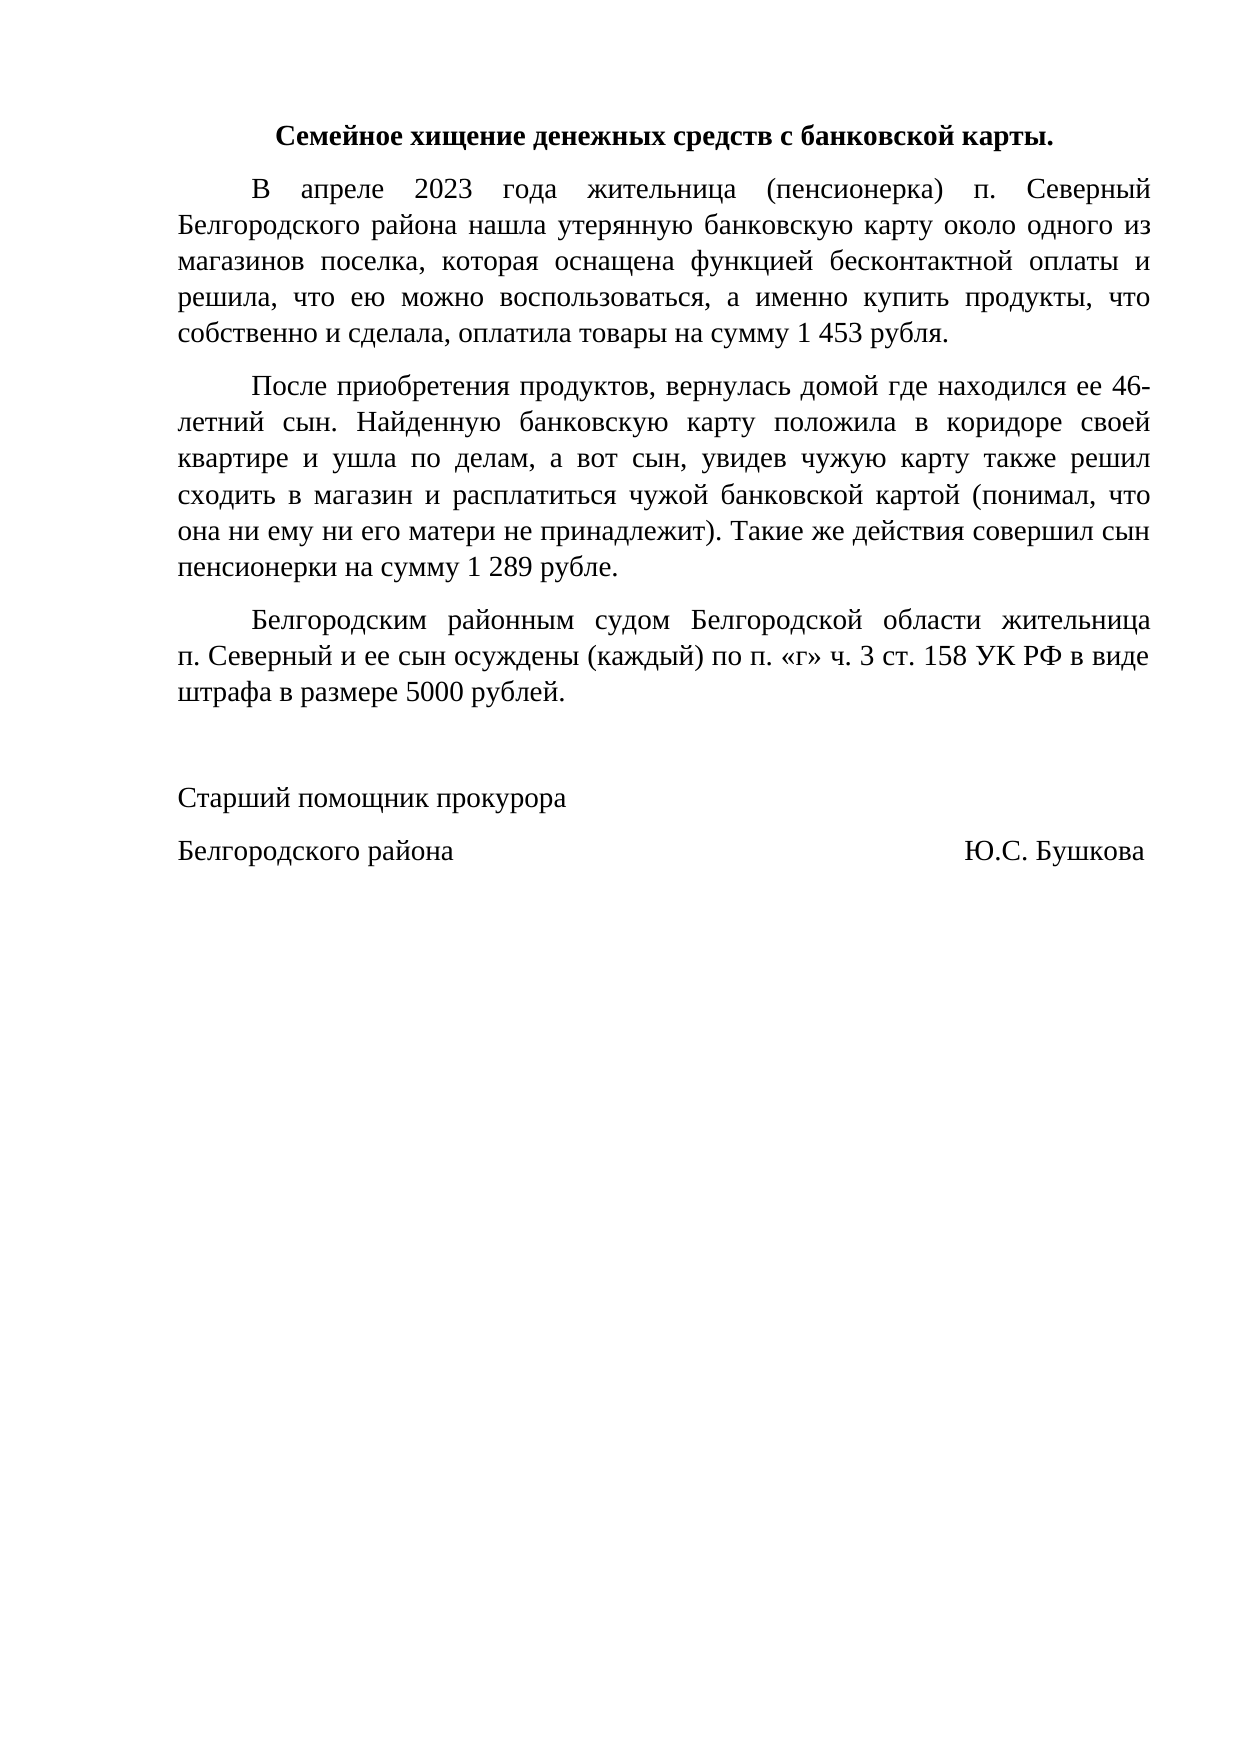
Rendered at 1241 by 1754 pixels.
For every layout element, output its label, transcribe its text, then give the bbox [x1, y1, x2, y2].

text После приобретения продуктов, вернулась домой где находился ее 46-летний сын. Найденную банковскую карту положила в коридоре своей квартире и ушла по делам, а вот сын, увидев чужую карту также решил сходить в магазин и расплатиться чужой банковской картой (понимал, что она ни ему ни его матери не принадлежит). Такие же действия совершил сын пенсионерки на сумму 1 289 рубле. [177, 368, 1152, 583]
text Белгородским районным судом Белгородской области жительница п. Северный и ее сын осуждены (каждый) по п. «г» ч. 3 ст. 158 УК РФ в виде штрафа в размере 5000 рублей. [177, 602, 1152, 708]
text Семейное хищение денежных средств с банковской карты. [177, 118, 1152, 152]
text Белгородского района Ю.С. Бушкова [177, 833, 1152, 866]
text Старший помощник прокурора [177, 780, 1152, 813]
text В апреле 2023 года жительница (пенсионерка) п. Северный Белгородского района нашла утерянную банковскую карту около одного из магазинов поселка, которая оснащена функцией бесконтактной оплаты и решила, что ею можно воспользоваться, а именно купить продукты, что собственно и сделала, оплатила товары на сумму 1 453 рубля. [177, 171, 1152, 349]
